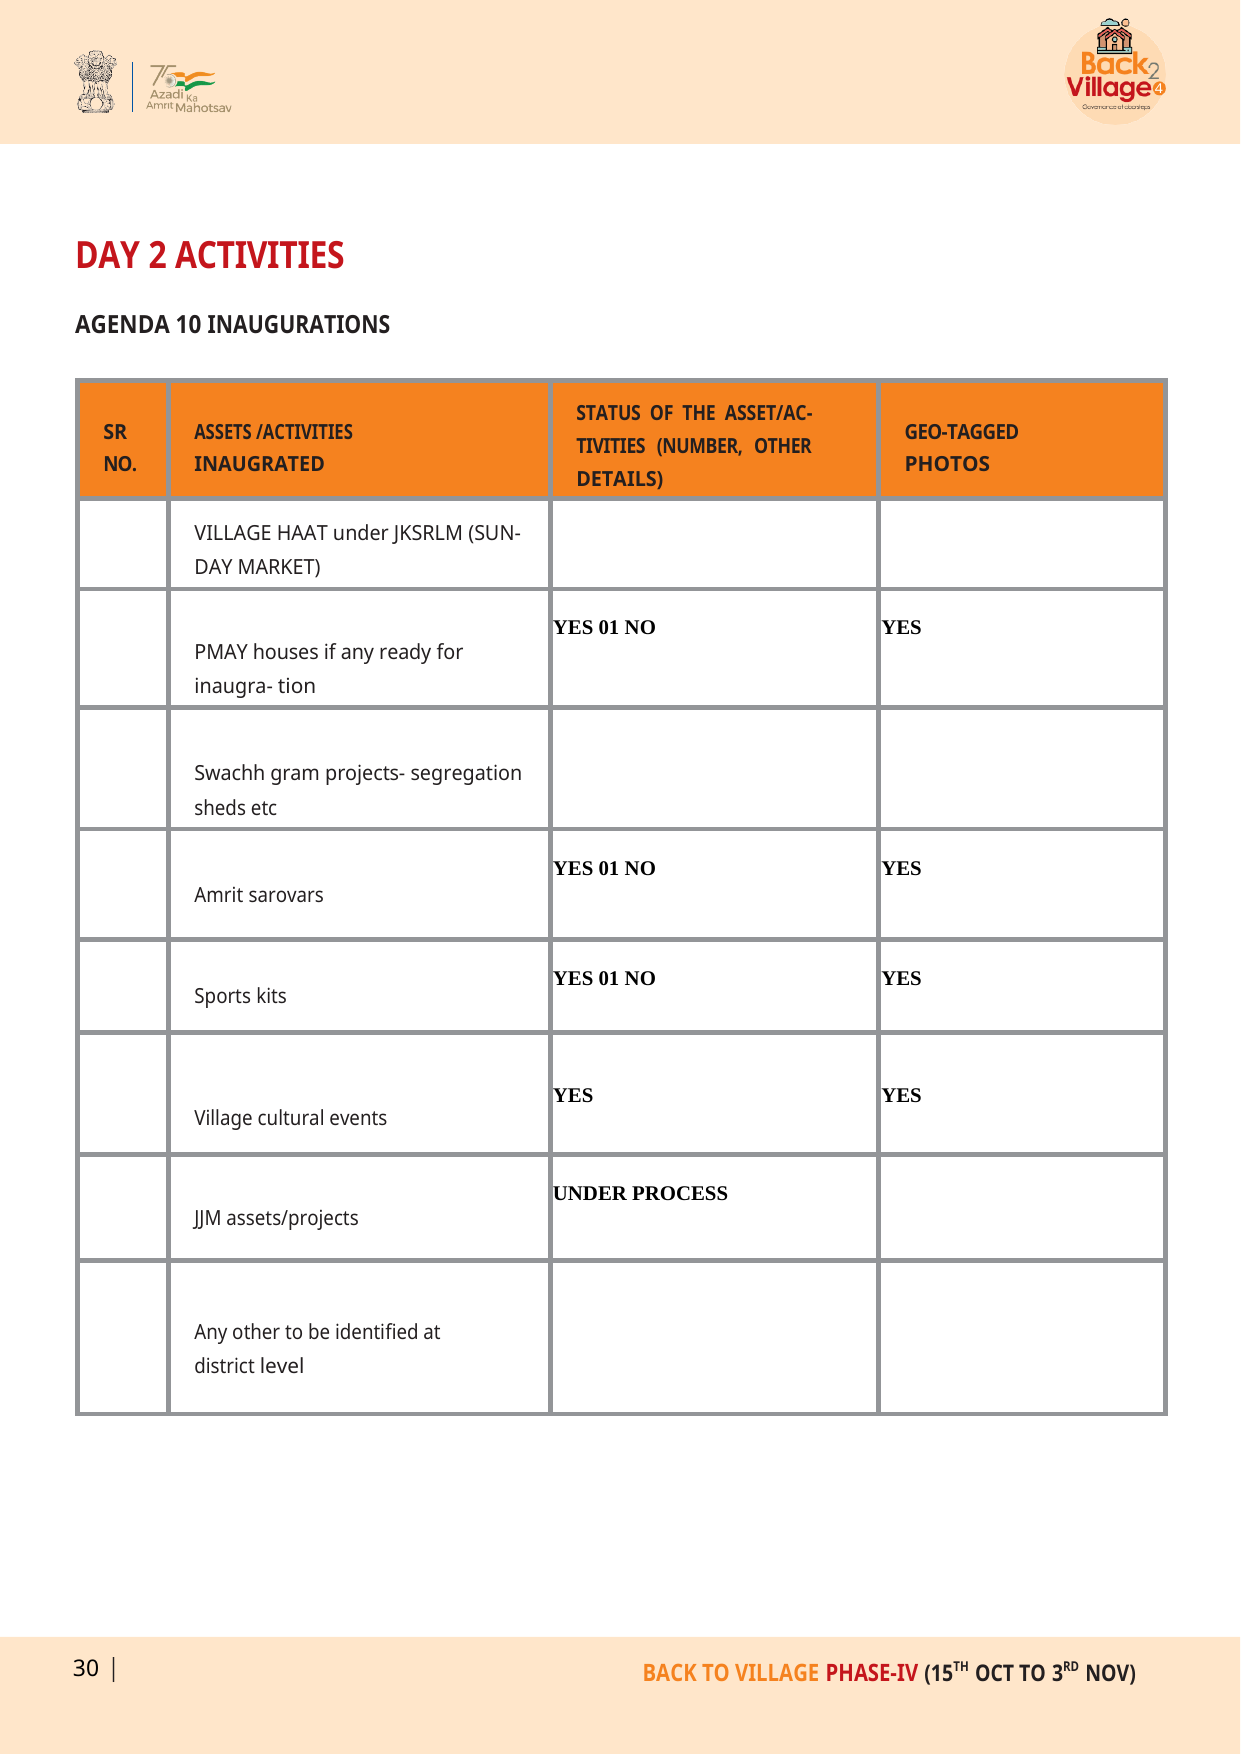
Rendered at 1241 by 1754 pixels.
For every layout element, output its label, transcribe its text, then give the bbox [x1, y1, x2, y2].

table_cell [80, 1157, 166, 1258]
table_cell YES [553, 1035, 876, 1152]
table_cell [553, 1263, 876, 1412]
table_cell YES 01 NO [553, 831, 876, 937]
table_cell UNDER PROCESS [553, 1157, 876, 1258]
table_cell [881, 501, 1163, 586]
table_cell Village cultural events [171, 1035, 548, 1152]
table_cell [881, 710, 1163, 827]
table_cell [553, 710, 876, 827]
table_cell PMAY houses if any ready for inaugra- tion [171, 591, 548, 705]
table_header GEO-TAGGED PHOTOS [881, 383, 1163, 496]
table_cell Amrit sarovars [171, 831, 548, 937]
table_cell YES [881, 831, 1163, 937]
table_header ASSETS /ACTIVITIES INAUGRATED [171, 383, 548, 496]
table_cell [80, 1263, 166, 1412]
table_header STATUS OF THE ASSET/AC- TIVITIES (NUMBER, OTHER DETAILS) [553, 383, 876, 496]
table_cell [80, 591, 166, 705]
table_cell YES [881, 591, 1163, 705]
table_cell YES [881, 1035, 1163, 1152]
table_cell [80, 1035, 166, 1152]
table_cell [80, 501, 166, 586]
table_cell [881, 1157, 1163, 1258]
table_cell [553, 501, 876, 586]
table_cell Sports kits [171, 942, 548, 1030]
picture [145, 61, 232, 113]
table_cell [80, 831, 166, 937]
table_cell Any other to be identified at district level [171, 1263, 548, 1412]
subtitle DAY 2 ACTIVITIES [75, 229, 1184, 280]
table_header SR NO. [80, 383, 166, 496]
table_cell Swachh gram projects- segregation sheds etc [171, 710, 548, 827]
picture [1064, 18, 1166, 125]
table_cell VILLAGE HAAT under JKSRLM (SUN- DAY MARKET) [171, 501, 548, 586]
text AGENDA 10 INAUGURATIONS [75, 307, 391, 341]
picture [74, 50, 117, 113]
table_cell [881, 1263, 1163, 1412]
table_cell YES [881, 942, 1163, 1030]
table_cell YES 01 NO [553, 942, 876, 1030]
table_cell YES 01 NO [553, 591, 876, 705]
table_cell [80, 710, 166, 827]
table_cell [80, 942, 166, 1030]
table_cell JJM assets/projects [171, 1157, 548, 1258]
